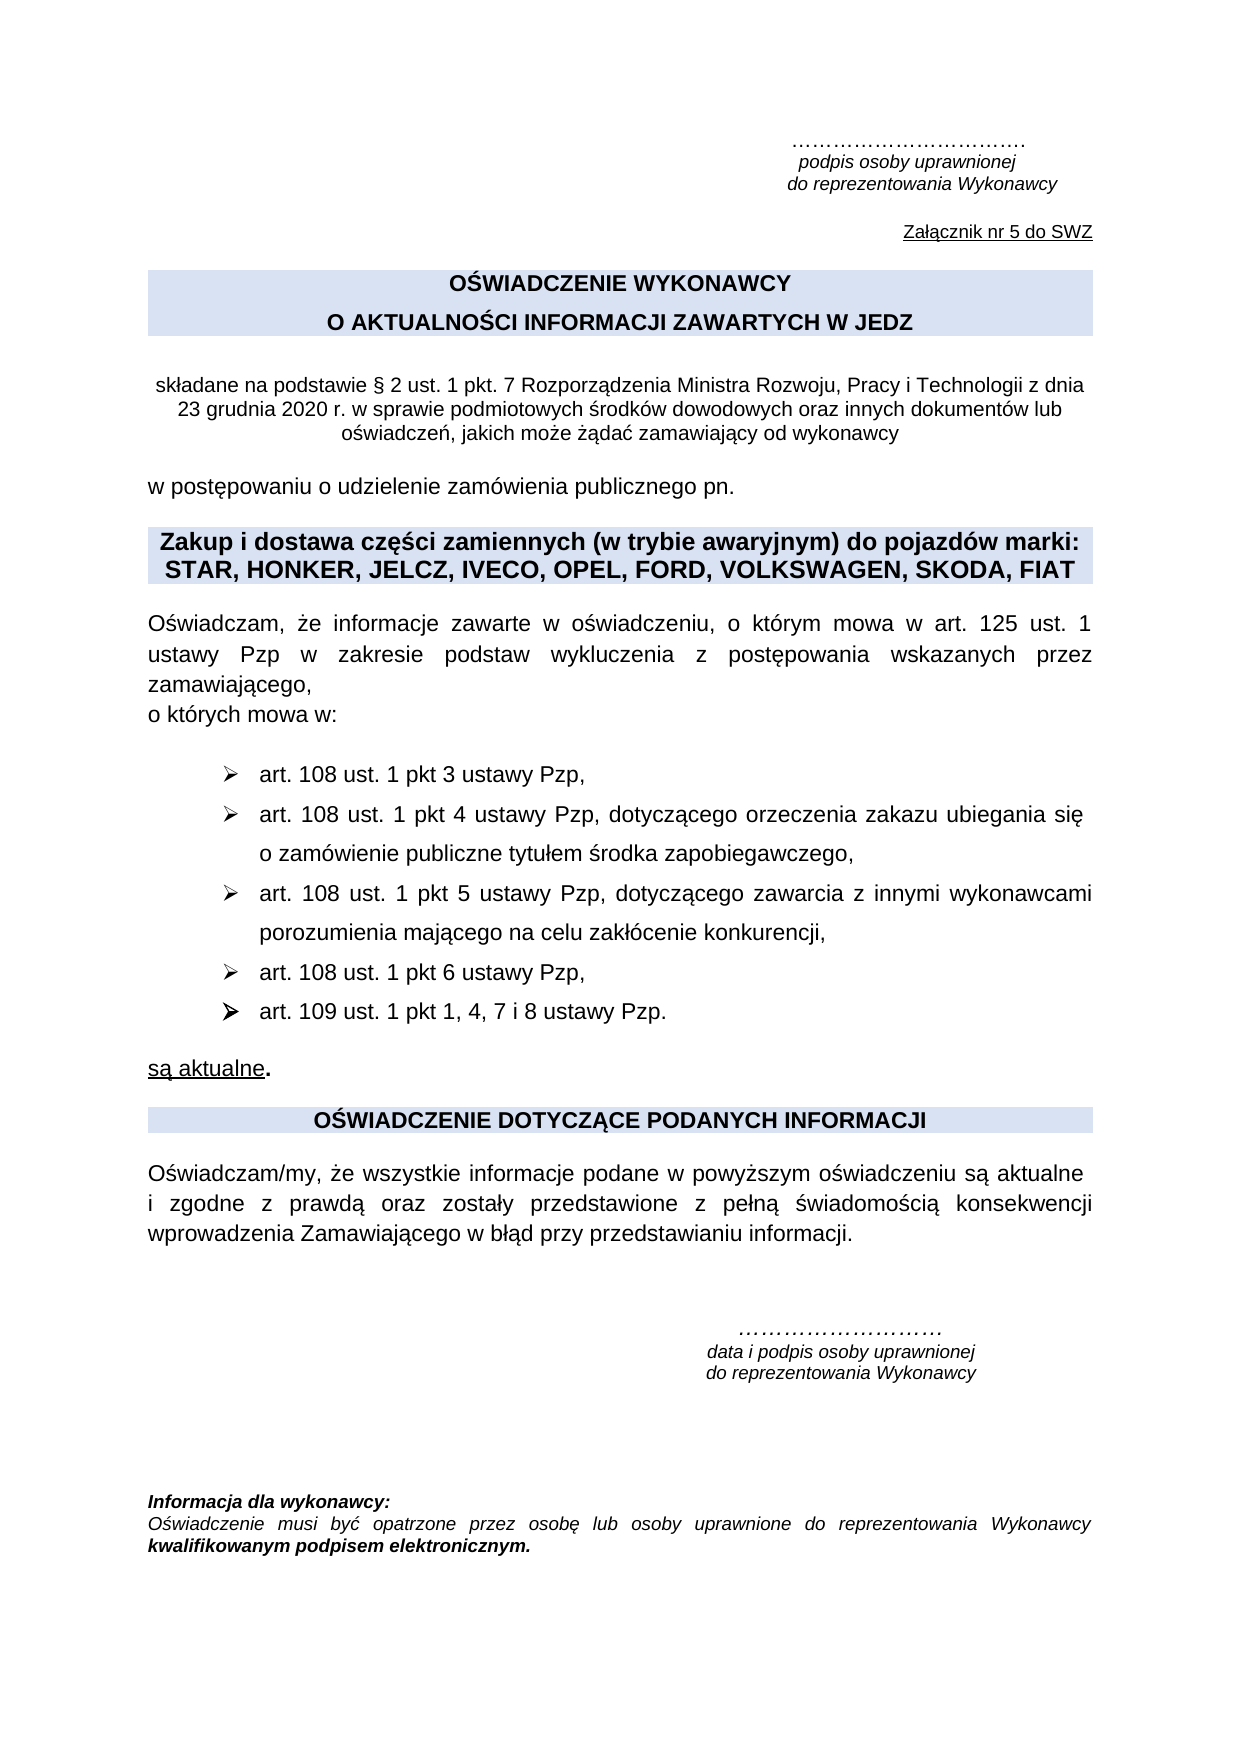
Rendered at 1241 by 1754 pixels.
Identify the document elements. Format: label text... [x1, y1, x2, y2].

list art. 108 ust. 1 pkt 6 ustawy Pzp, [222, 959, 1093, 985]
list art. 108 ust. 1 pkt 5 ustawy Pzp, dotyczącego zawarcia z innymi wykonawcami porozumienia mającego na celu zakłócenie konkurencji, [222, 880, 1093, 946]
text OŚWIADCZENIE WYKONAWCY [148, 270, 1093, 296]
text data i podpis osoby uprawnionej [591, 1340, 1093, 1362]
text O AKTUALNOŚCI INFORMACJI ZAWARTYCH W JEDZ [148, 309, 1093, 336]
text Oświadczam/my, że wszystkie informacje podane w powyższym oświadczeniu są aktualne i zgodne z prawdą oraz zostały przedstawione z pełną świadomością konsekwencji wprowadzenia Zamawiającego w błąd przy przedstawianiu informacji. [148, 1160, 1093, 1247]
text Oświadczenie musi być opatrzone przez osobę lub osoby uprawnione do reprezentowania Wykonawcy kwalifikowanym podpisem elektronicznym. [148, 1513, 1093, 1556]
text OŚWIADCZENIE DOTYCZĄCE PODANYCH INFORMACJI [148, 1107, 1093, 1133]
text Informacja dla wykonawcy: [148, 1491, 1093, 1513]
list art. 108 ust. 1 pkt 4 ustawy Pzp, dotyczącego orzeczenia zakazu ubiegania się o zamówienie publiczne tytułem środka zapobiegawczego, [222, 801, 1093, 867]
text do reprezentowania Wykonawcy [591, 1362, 1093, 1383]
text Załącznik nr 5 do SWZ [185, 221, 1093, 242]
text składane na podstawie § 2 ust. 1 pkt. 7 Rozporządzenia Ministra Rozwoju, Pracy i Technologii z dnia 23 grudnia 2020 r. w sprawie podmiotowych środków dowodowych oraz innych dokumentów lub oświadczeń, jakich może żądać zamawiający od wykonawcy [148, 373, 1093, 444]
list art. 108 ust. 1 pkt 3 ustawy Pzp, [222, 761, 1093, 788]
text w postępowaniu o udzielenie zamówienia publicznego pn. [148, 473, 1093, 500]
text są aktualne. [148, 1054, 1093, 1081]
text ……………………………. podpis osoby uprawnionej [723, 127, 1093, 173]
text Zakup i dostawa części zamiennych (w trybie awaryjnym) do pojazdów marki: STAR, HONKER, JELCZ, IVECO, OPEL, FORD, VOLKSWAGEN, SKODA, FIAT [148, 527, 1093, 584]
text Oświadczam, że informacje zawarte w oświadczeniu, o którym mowa w art. 125 ust. 1 ustawy Pzp w zakresie podstaw wykluczenia z postępowania wskazanych przez zamawiającego, o których mowa w: [148, 610, 1093, 727]
text do reprezentowania Wykonawcy [723, 173, 1093, 194]
list art. 109 ust. 1 pkt 1, 4, 7 i 8 ustawy Pzp. [222, 998, 1093, 1025]
text ……………………… [148, 1314, 1093, 1340]
